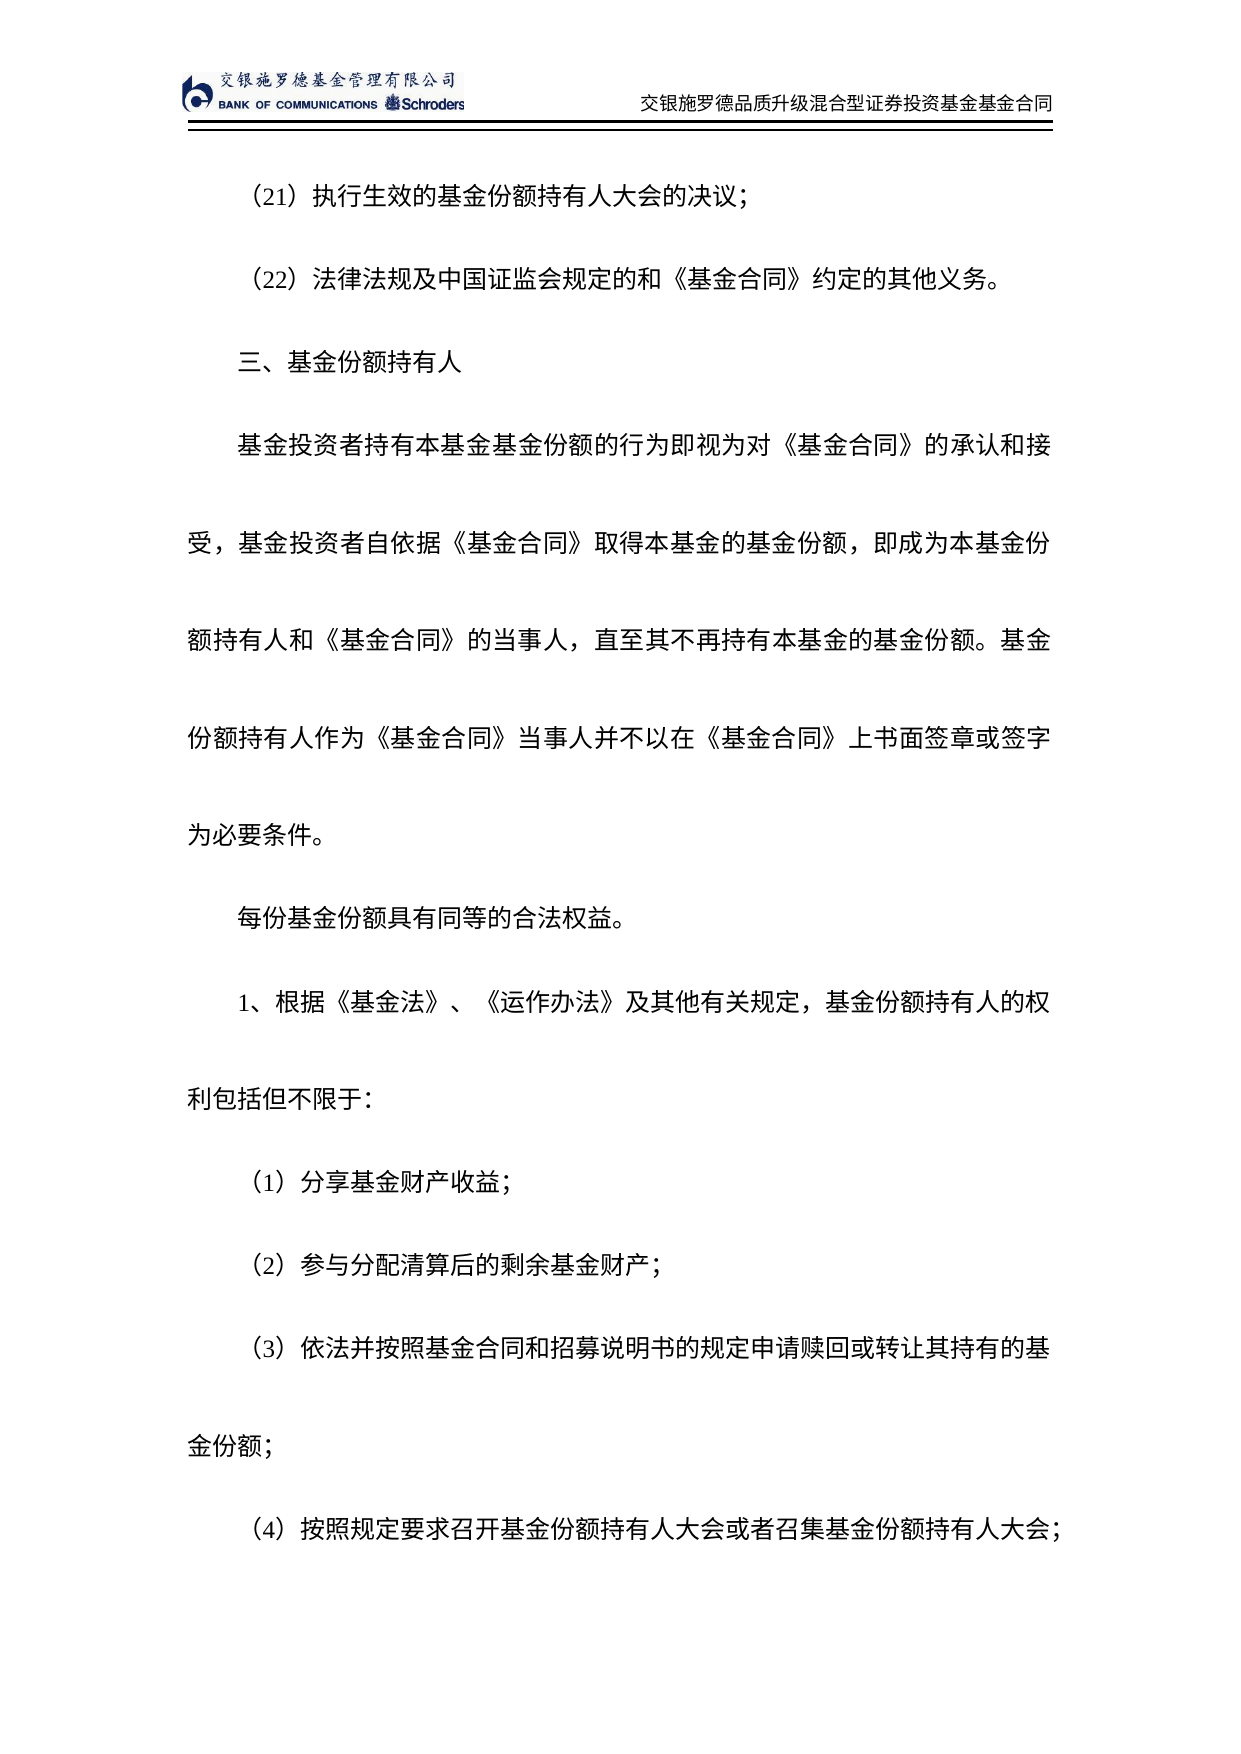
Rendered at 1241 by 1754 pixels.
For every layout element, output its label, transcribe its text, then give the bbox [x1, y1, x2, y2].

text （1）分享基金财产收益； [187, 1148, 1053, 1213]
text 基金投资者持有本基金基金份额的行为即视为对《基金合同》的承认和接受，基金投资者自依据《基金合同》取得本基金的基金份额，即成为本基金份额持有人和《基金合同》的当事人，直至其不再持有本基金的基金份额。基金份额持有人作为《基金合同》当事人并不以在《基金合同》上书面签章或签字为必要条件。 [187, 411, 1053, 866]
text （21）执行生效的基金份额持有人大会的决议； [187, 162, 1053, 227]
text 1、根据《基金法》、《运作办法》及其他有关规定，基金份额持有人的权利包括但不限于： [187, 968, 1053, 1130]
text （3）依法并按照基金合同和招募说明书的规定申请赎回或转让其持有的基金份额； [187, 1314, 1053, 1477]
text （22）法律法规及中国证监会规定的和《基金合同》约定的其他义务。 [187, 245, 1053, 310]
picture [182, 72, 464, 112]
text 每份基金份额具有同等的合法权益。 [187, 884, 1053, 949]
text 三、基金份额持有人 [187, 328, 1053, 393]
text （4）按照规定要求召开基金份额持有人大会或者召集基金份额持有人大会； [187, 1495, 1053, 1560]
text （2）参与分配清算后的剩余基金财产； [187, 1231, 1053, 1296]
